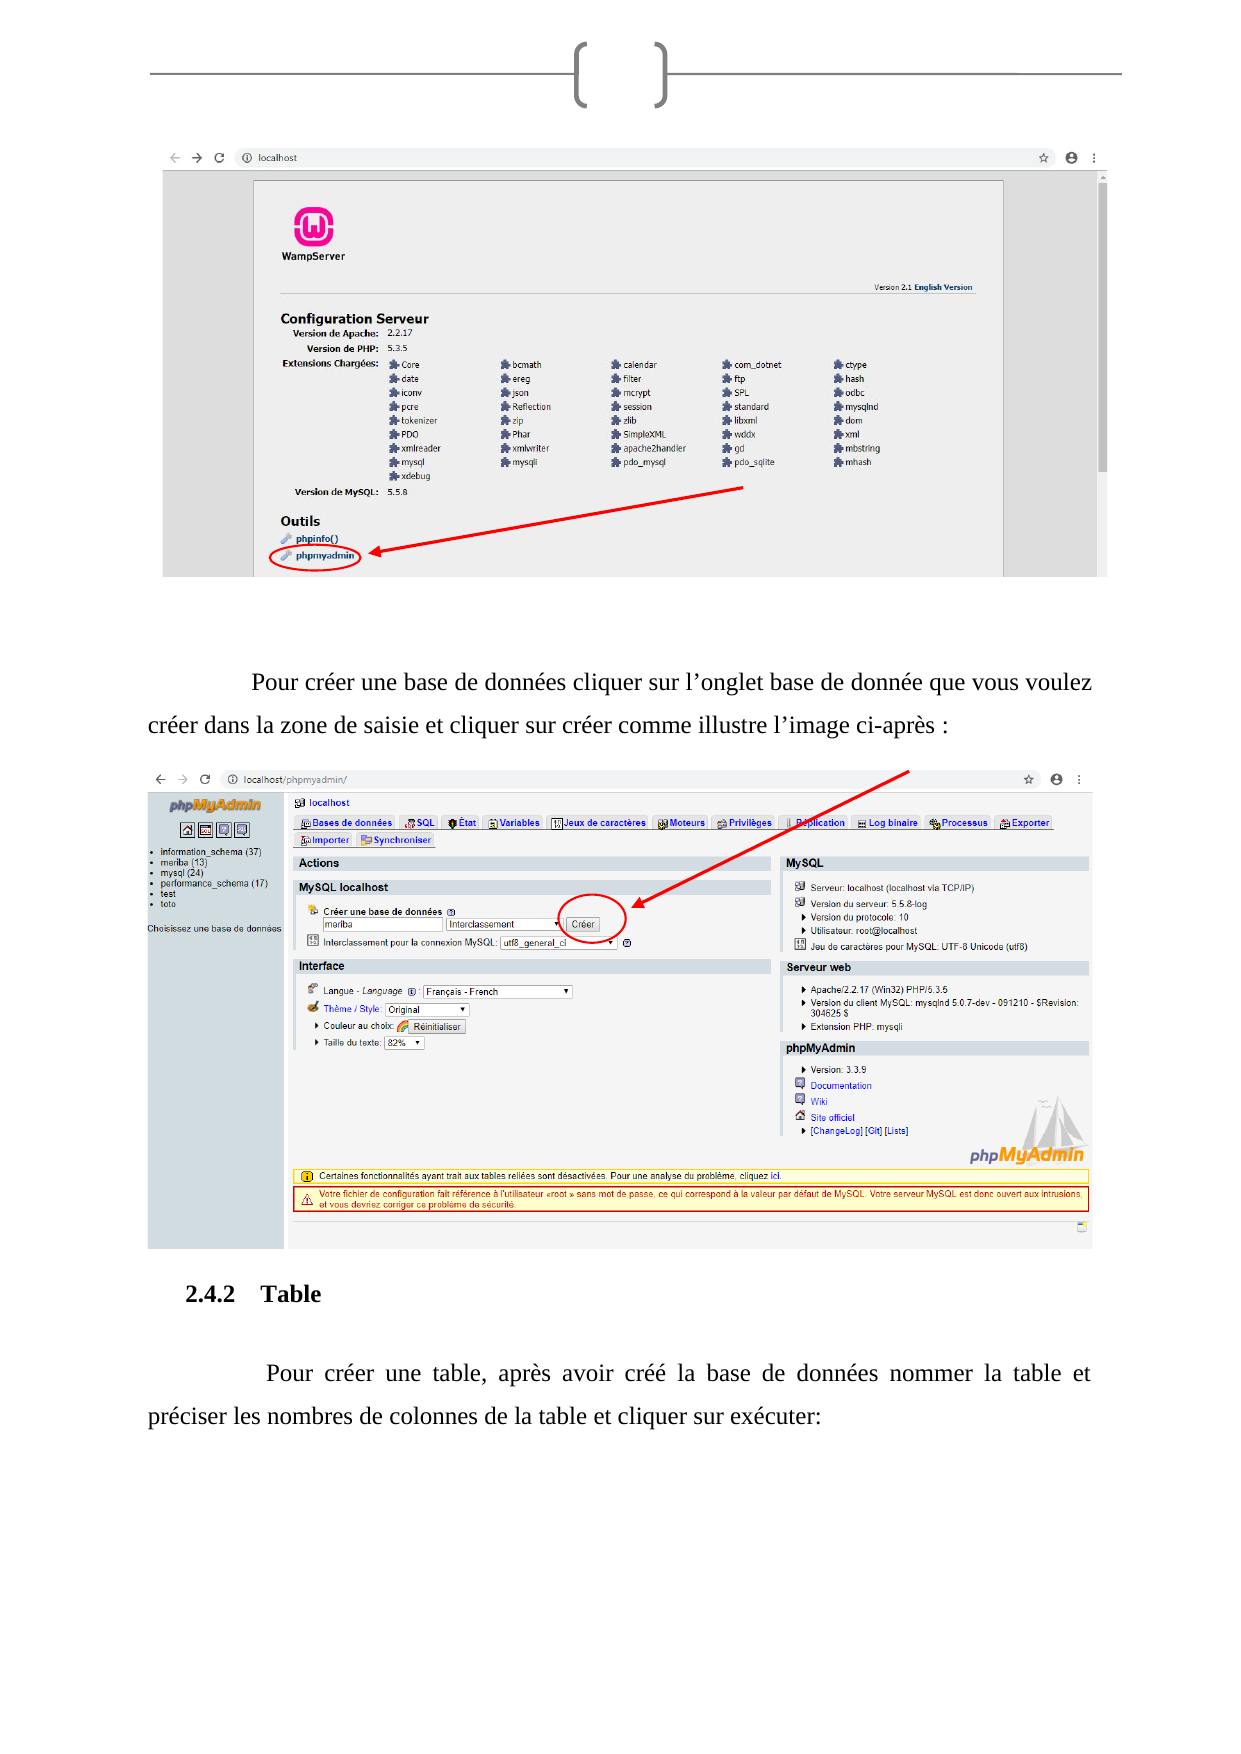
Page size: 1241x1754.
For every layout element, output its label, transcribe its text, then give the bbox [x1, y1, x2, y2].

picture [162, 147, 1108, 577]
text Pour créer une base de données cliquer sur l’onglet base de donnée que vous voulez créer dans la zone de saisie et cliquer sur créer comme illustre l’image ci-après : [148, 667, 1093, 739]
picture [147, 770, 1093, 1249]
subtitle Table [185, 1279, 1093, 1308]
text Pour créer une table, après avoir créé la base de données nommer la table et préciser les nombres de colonnes de la table et cliquer sur exécuter: [148, 1358, 1093, 1430]
